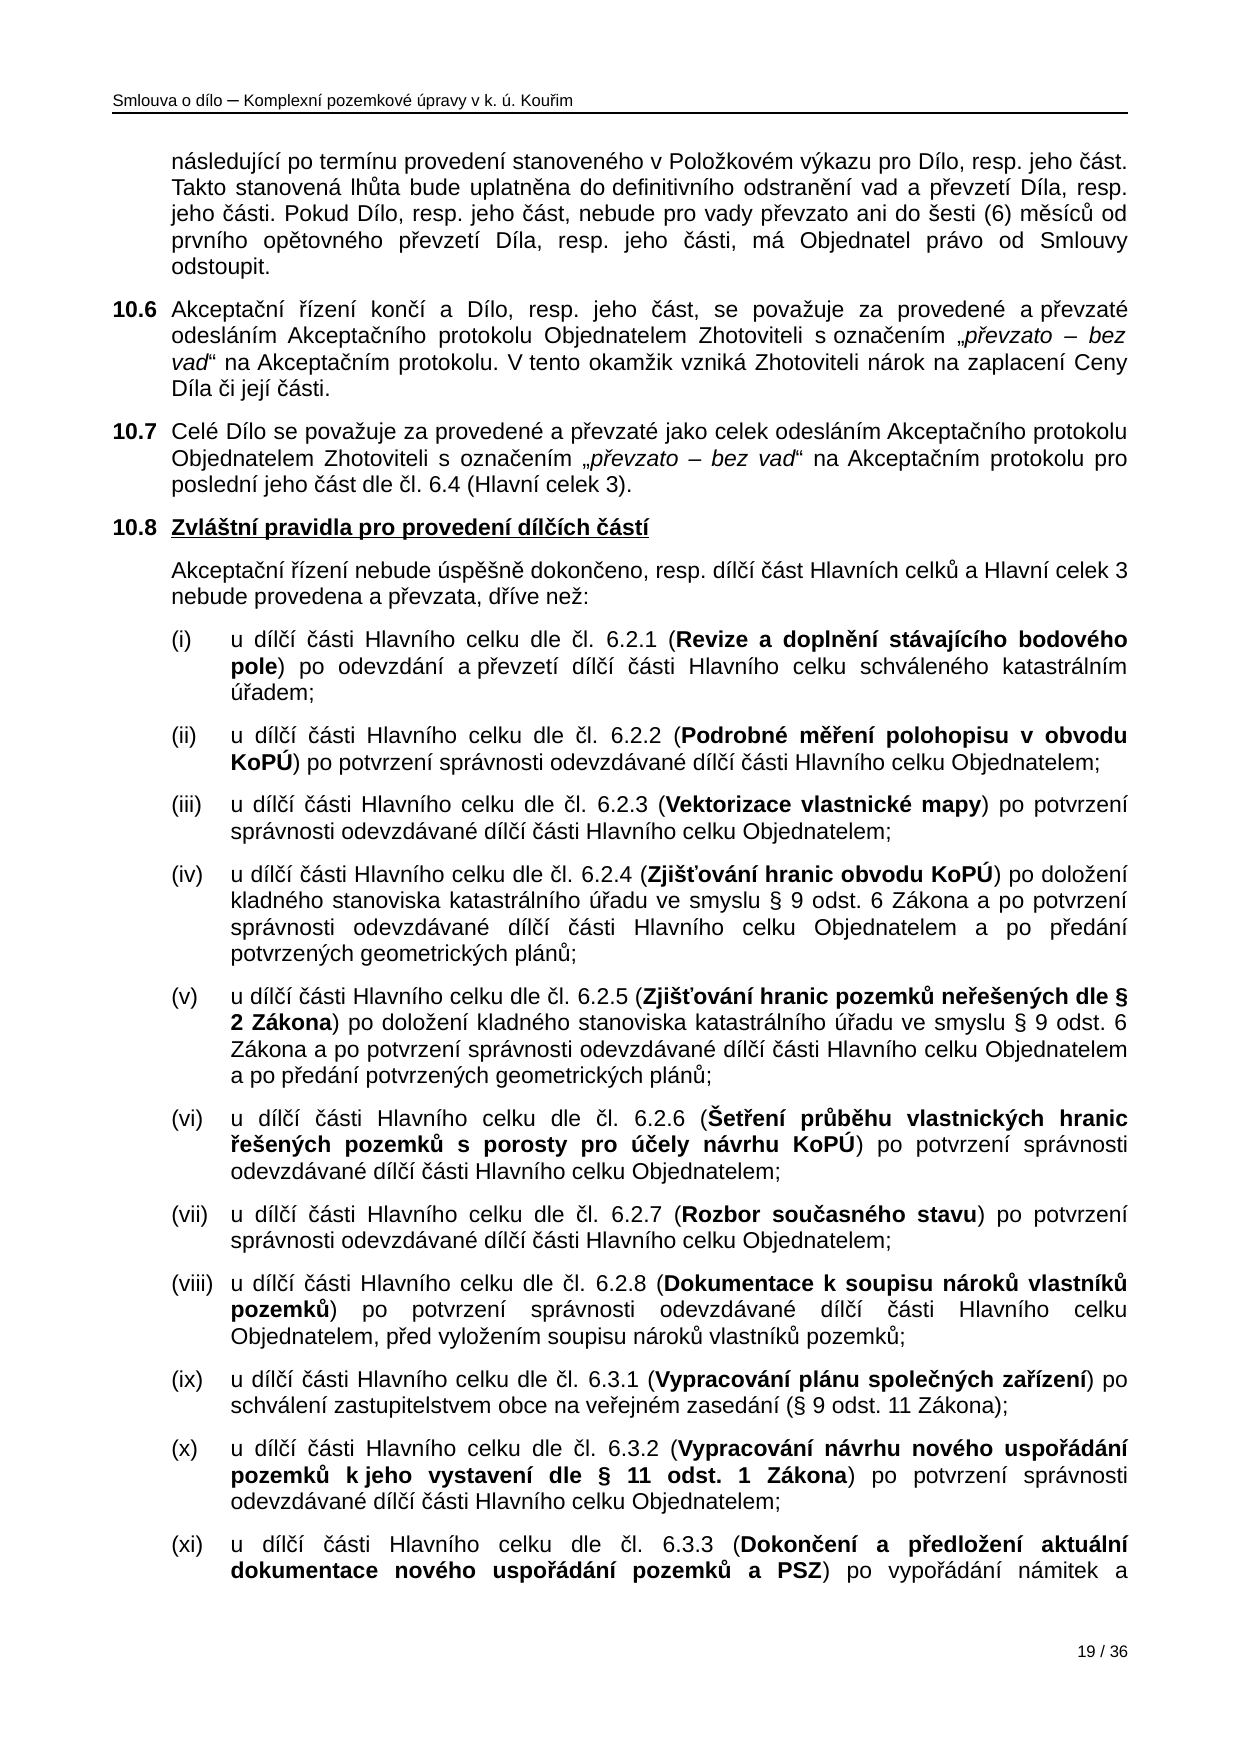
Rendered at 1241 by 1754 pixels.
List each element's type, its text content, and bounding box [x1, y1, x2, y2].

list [171, 1531, 1128, 1584]
list u dílčí části Hlavního celku dle čl. 6.2.8 (Dokumentace k soupisu nároků vlastníků pozemků) po potvrzení správnosti odevzdávané dílčí části Hlavního celku Objednatelem, před vyložením soupisu nároků vlastníků pozemků; [171, 1270, 1128, 1349]
list u dílčí části Hlavního celku dle čl. 6.2.6 (Šetření průběhu vlastnických hranic řešených pozemků s porosty pro účely návrhu KoPÚ) po potvrzení správnosti odevzdávané dílčí části Hlavního celku Objednatelem; [171, 1105, 1128, 1184]
list u dílčí části Hlavního celku dle čl. 6.2.5 (Zjišťování hranic pozemků neřešených dle § 2 Zákona) po doložení kladného stanoviska katastrálního úřadu ve smyslu § 9 odst. 6 Zákona a po potvrzení správnosti odevzdávané dílčí části Hlavního celku Objednatelem a po předání potvrzených geometrických plánů; [171, 983, 1128, 1088]
text Zvláštní pravidla pro provedení dílčích částí [112, 514, 1128, 540]
list u dílčí části Hlavního celku dle čl. 6.2.2 (Podrobné měření polohopisu v obvodu KoPÚ) po potvrzení správnosti odevzdávané dílčí části Hlavního celku Objednatelem; [171, 722, 1128, 775]
list u dílčí části Hlavního celku dle čl. 6.2.7 (Rozbor současného stavu) po potvrzení správnosti odevzdávané dílčí části Hlavního celku Objednatelem; [171, 1201, 1128, 1253]
list u dílčí části Hlavního celku dle čl. 6.2.1 (Revize a doplnění stávajícího bodového pole) po odevzdání a převzetí dílčí části Hlavního celku schváleného katastrálním úřadem; [171, 626, 1128, 705]
list u dílčí části Hlavního celku dle čl. 6.3.1 (Vypracování plánu společných zařízení) po schválení zastupitelstvem obce na veřejném zasedání (§ 9 odst. 11 Zákona); [171, 1366, 1128, 1418]
list u dílčí části Hlavního celku dle čl. 6.2.4 (Zjišťování hranic obvodu KoPÚ) po doložení kladného stanoviska katastrálního úřadu ve smyslu § 9 odst. 6 Zákona a po potvrzení správnosti odevzdávané dílčí části Hlavního celku Objednatelem a po předání potvrzených geometrických plánů; [171, 861, 1128, 966]
list u dílčí části Hlavního celku dle čl. 6.2.3 (Vektorizace vlastnické mapy) po potvrzení správnosti odevzdávané dílčí části Hlavního celku Objednatelem; [171, 791, 1128, 844]
list u dílčí části Hlavního celku dle čl. 6.3.2 (Vypracování návrhu nového uspořádání pozemků k jeho vystavení dle § 11 odst. 1 Zákona) po potvrzení správnosti odevzdávané dílčí části Hlavního celku Objednatelem; [171, 1435, 1128, 1514]
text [112, 148, 1128, 279]
list Akceptační řízení nebude úspěšně dokončeno, resp. dílčí část Hlavních celků a Hlavní celek 3 nebude provedena a převzata, dříve než: [171, 557, 1128, 610]
text Celé Dílo se považuje za provedené a převzaté jako celek odesláním Akceptačního protokolu Objednatelem Zhotoviteli s označením „převzato – bez vad“ na Akceptačním protokolu pro poslední jeho část dle čl. 6.4 (Hlavní celek 3). [112, 418, 1128, 497]
text Akceptační řízení končí a Dílo, resp. jeho část, se považuje za provedené a převzaté odesláním Akceptačního protokolu Objednatelem Zhotoviteli s označením „převzato – bez vad“ na Akceptačním protokolu. V tento okamžik vzniká Zhotoviteli nárok na zaplacení Ceny Díla či její části. [112, 296, 1128, 402]
